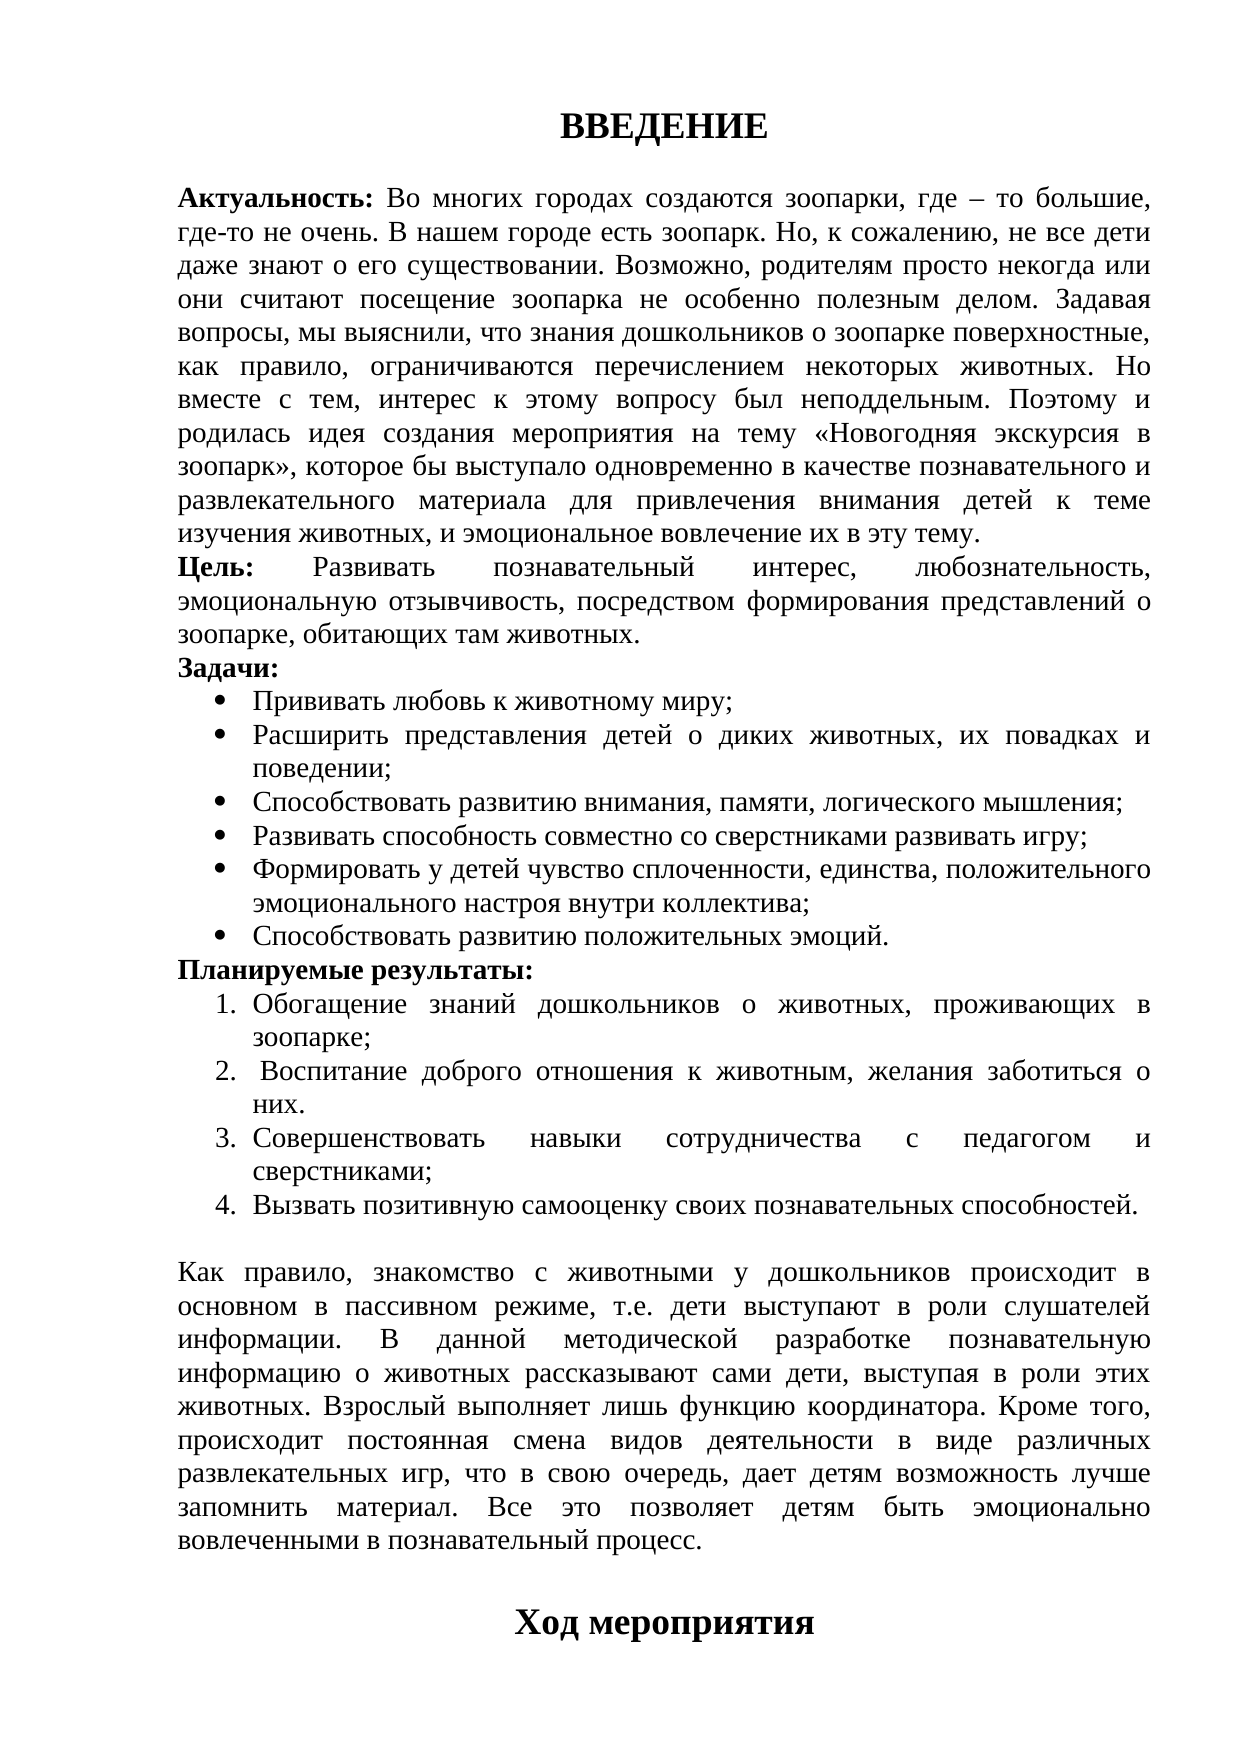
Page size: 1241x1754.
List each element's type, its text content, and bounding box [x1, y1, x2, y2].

text Как правило, знакомство с животными у дошкольников происходит в основном в пассивном режиме, т.е. дети выступают в роли слушателей информации. В данной методической разработке познавательную информацию о животных рассказывают сами дети, выступая в роли этих животных. Взрослый выполняет лишь функцию координатора. Кроме того, происходит постоянная смена видов деятельности в виде различных развлекательных игр, что в свою очередь, дает детям возможность лучше запомнить материал. Все это позволяет детям быть эмоционально вовлеченными в познавательный процесс. [177, 1254, 1152, 1556]
list Обогащение знаний дошкольников о животных, проживающих в зоопарке; [215, 986, 1152, 1053]
list Расширить представления детей о диких животных, их повадках и поведении; [215, 717, 1152, 784]
list Способствовать развитию положительных эмоций. [215, 918, 1152, 952]
text Актуальность: Во многих городах создаются зоопарки, где – то большие, где-то не очень. В нашем городе есть зоопарк. Но, к сожалению, не все дети даже знают о его существовании. Возможно, родителям просто некогда или они считают посещение зоопарка не особенно полезным делом. Задавая вопросы, мы выяснили, что знания дошкольников о зоопарке поверхностные, как правило, ограничиваются перечислением некоторых животных. Но вместе с тем, интерес к этому вопросу был неподдельным. Поэтому и родилась идея создания мероприятия на тему «Новогодняя экскурсия в зоопарк», которое бы выступало одновременно в качестве познавательного и развлекательного материала для привлечения внимания детей к теме изучения животных, и эмоциональное вовлечение их в эту тему. [177, 180, 1152, 549]
list Формировать у детей чувство сплоченности, единства, положительного эмоционального настроя внутри коллектива; [215, 851, 1152, 918]
list Совершенствовать навыки сотрудничества с педагогом и сверстниками; [215, 1120, 1152, 1187]
list Развивать способность совместно со сверстниками развивать игру; [215, 818, 1152, 851]
text Ход мероприятия [177, 1599, 1152, 1642]
list Прививать любовь к животному миру; [215, 683, 1152, 717]
list Воспитание доброго отношения к животным, желания заботиться о них. [215, 1053, 1152, 1120]
text Задачи: [177, 650, 1152, 683]
text Планируемые результаты: [177, 952, 1152, 986]
list Вызвать позитивную самооценку своих познавательных способностей. [215, 1187, 1152, 1221]
list Способствовать развитию внимания, памяти, логического мышления; [215, 784, 1152, 818]
text Цель: Развивать познавательный интерес, любознательность, эмоциональную отзывчивость, посредством формирования представлений о зоопарке, обитающих там животных. [177, 549, 1152, 650]
text ВВЕДЕНИЕ [177, 103, 1152, 147]
